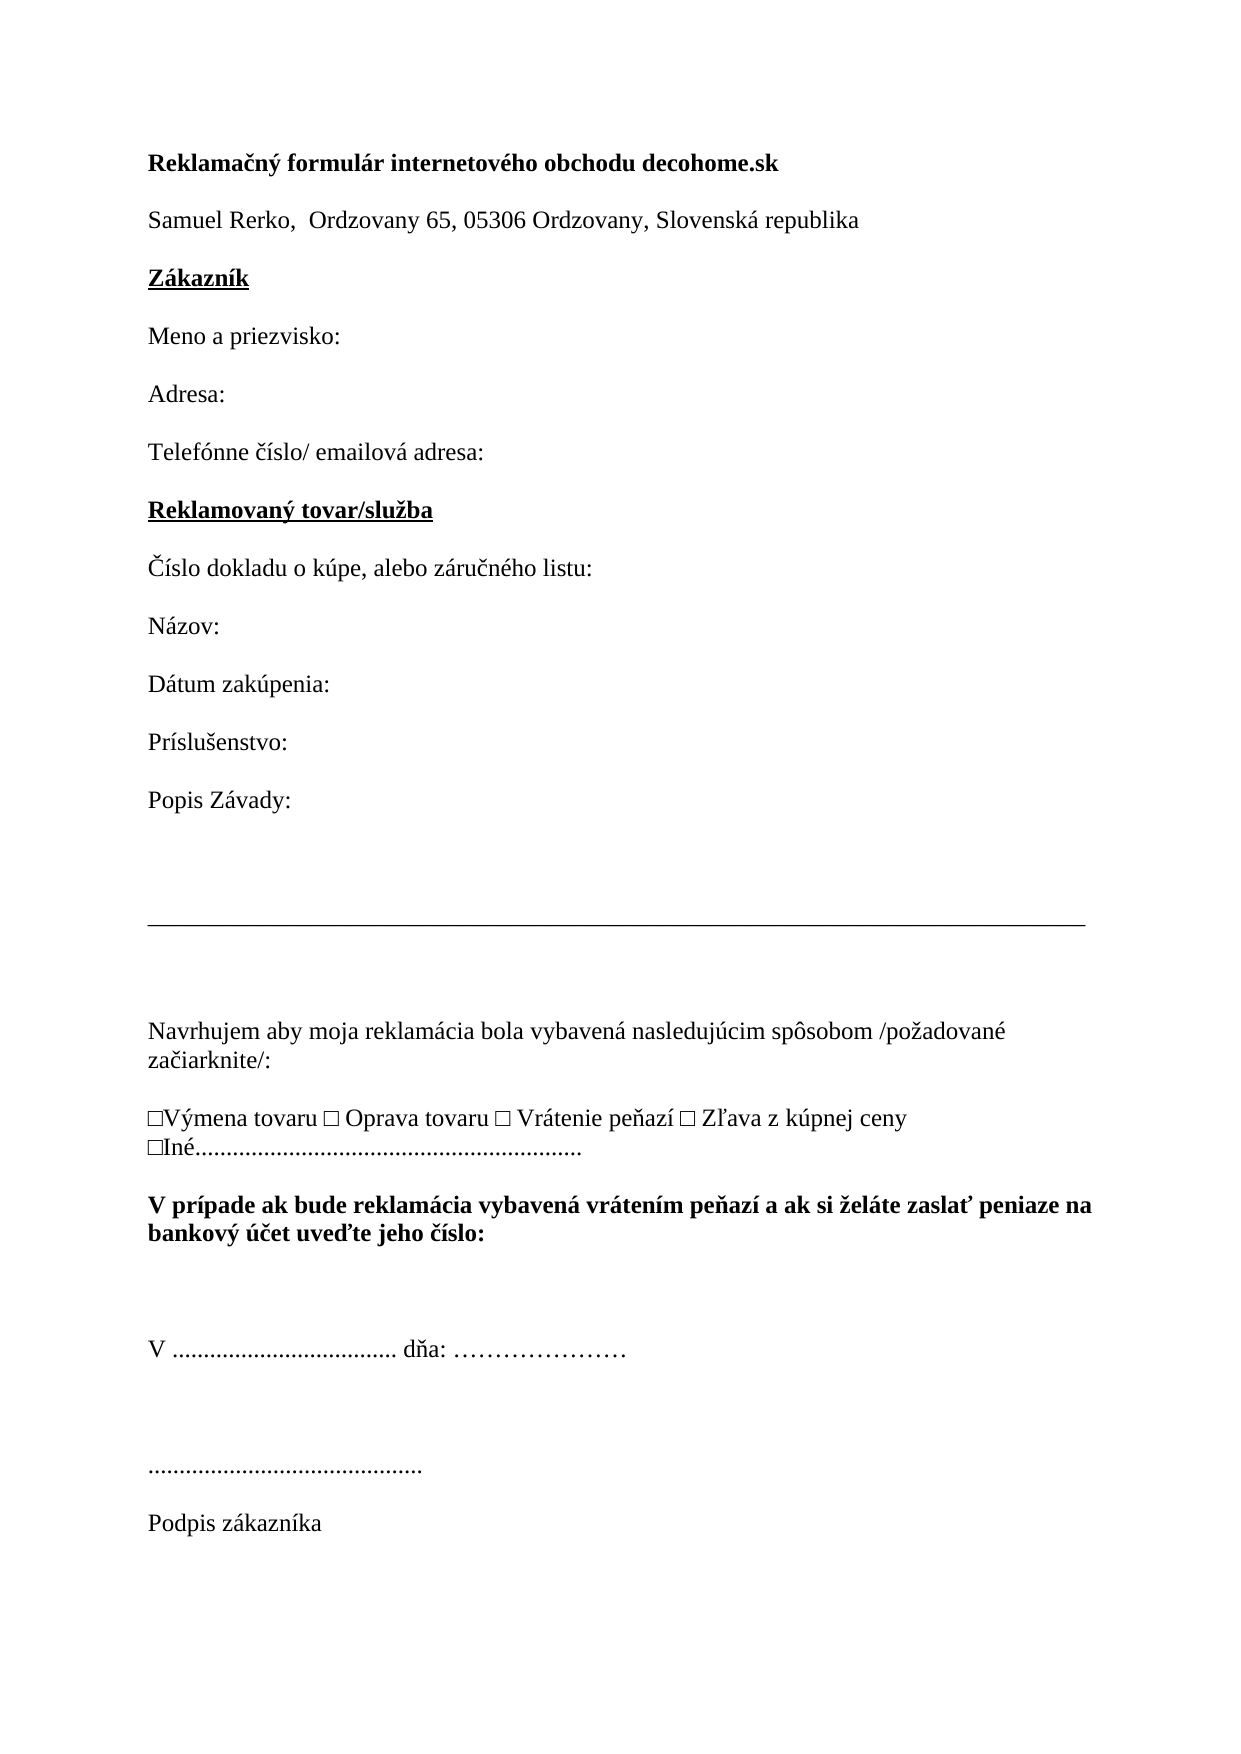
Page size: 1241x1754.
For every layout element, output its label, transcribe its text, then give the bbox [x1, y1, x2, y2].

text ___________________________________________________________________________ [148, 901, 1093, 929]
text Reklamačný formulár internetového obchodu decohome.sk [148, 148, 1093, 176]
text Názov: [148, 611, 1093, 640]
text Samuel Rerko, Ordzovany 65, 05306 Ordzovany, Slovenská republika [148, 206, 1093, 234]
text Popis Závady: [148, 785, 1093, 813]
text Zákazník [148, 263, 1093, 292]
text Príslušenstvo: [148, 727, 1093, 756]
text □Výmena tovaru □ Oprava tovaru □ Vrátenie peňazí □ Zľava z kúpnej ceny □Iné.............................................................. [148, 1103, 1093, 1161]
text V prípade ak bude reklamácia vybavená vrátením peňazí a ak si želáte zaslať peniaze na bankový účet uveďte jeho číslo: [148, 1190, 1093, 1247]
text Podpis zákazníka [148, 1508, 1093, 1537]
text ............................................ [148, 1450, 1093, 1479]
text Telefónne číslo/ emailová adresa: [148, 437, 1093, 466]
text Meno a priezvisko: [148, 321, 1093, 350]
text Reklamovaný tovar/služba [148, 495, 1093, 524]
text Navrhujem aby moja reklamácia bola vybavená nasledujúcim spôsobom /požadované začiarknite/: [148, 1016, 1093, 1074]
text Dátum zakúpenia: [148, 669, 1093, 698]
text V .................................... dňa: ………………… [148, 1334, 1093, 1363]
text Číslo dokladu o kúpe, alebo záručného listu: [148, 553, 1093, 582]
text Adresa: [148, 379, 1093, 408]
